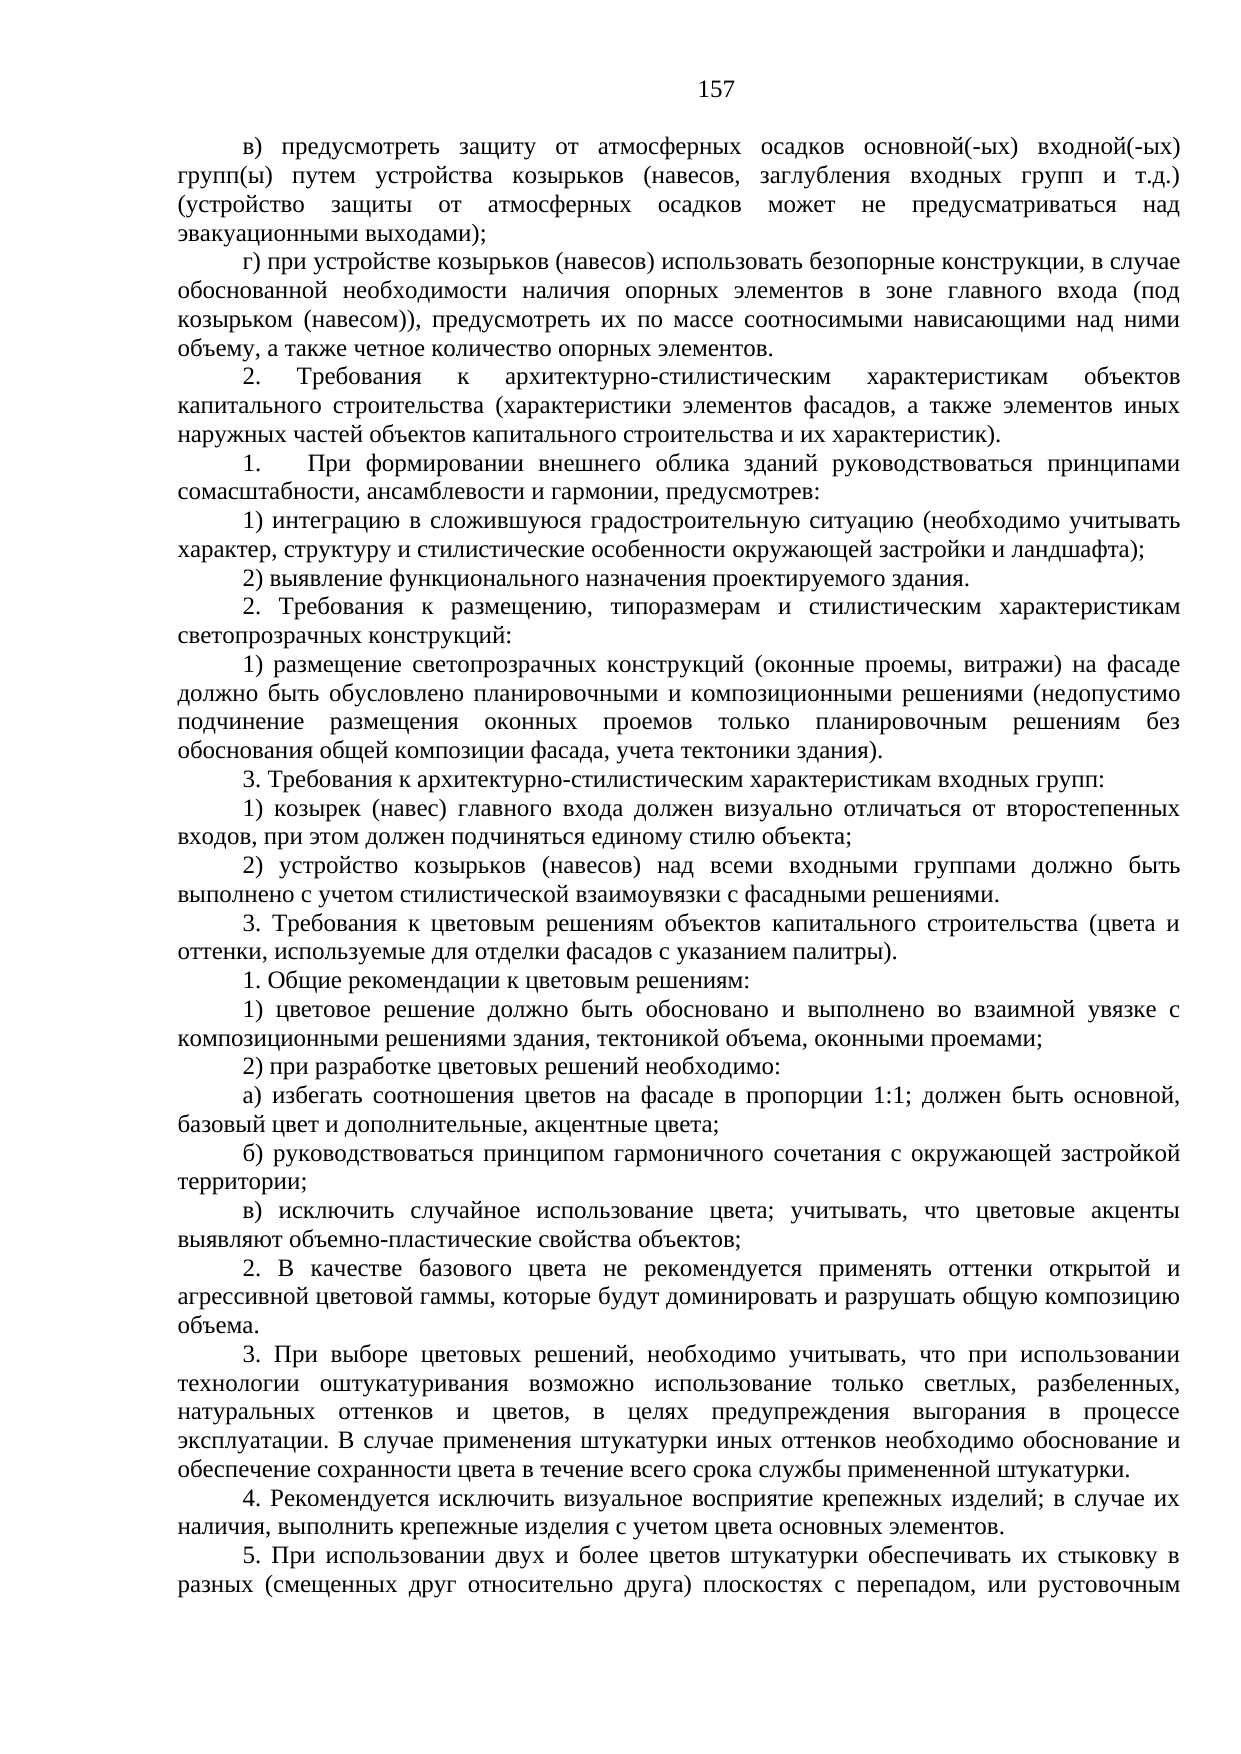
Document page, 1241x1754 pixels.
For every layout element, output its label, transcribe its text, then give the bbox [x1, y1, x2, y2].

text 3. Требования к цветовым решениям объектов капитального строительства (цвета и оттенки, используемые для отделки фасадов с указанием палитры). [177, 908, 1181, 965]
text 2. Требования к архитектурно-стилистическим характеристикам объектов капитального строительства (характеристики элементов фасадов, а также элементов иных наружных частей объектов капитального строительства и их характеристик). [177, 361, 1181, 448]
text 2. Требования к размещению, типоразмерам и стилистическим характеристикам светопрозрачных конструкций: [177, 591, 1181, 649]
text 2) устройство козырьков (навесов) над всеми входными группами должно быть выполнено с учетом стилистической взаимоувязки с фасадными решениями. [177, 850, 1181, 908]
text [177, 1540, 1181, 1598]
text в) исключить случайное использование цвета; учитывать, что цветовые акценты выявляют объемно-пластические свойства объектов; [177, 1195, 1181, 1253]
text а) избегать соотношения цветов на фасаде в пропорции 1:1; должен быть основной, базовый цвет и дополнительные, акцентные цвета; [177, 1080, 1181, 1138]
text 4. Рекомендуется исключить визуальное восприятие крепежных изделий; в случае их наличия, выполнить крепежные изделия с учетом цвета основных элементов. [177, 1483, 1181, 1540]
text 2) при разработке цветовых решений необходимо: [177, 1051, 1181, 1080]
text г) при устройстве козырьков (навесов) использовать безопорные конструкции, в случае обоснованной необходимости наличия опорных элементов в зоне главного входа (под козырьком (навесом)), предусмотреть их по массе соотносимыми нависающими над ними объему, а также четное количество опорных элементов. [177, 246, 1181, 361]
text 1. Общие рекомендации к цветовым решениям: [177, 965, 1181, 994]
text 2. В качестве базового цвета не рекомендуется применять оттенки открытой и агрессивной цветовой гаммы, которые будут доминировать и разрушать общую композицию объема. [177, 1253, 1181, 1339]
text 1) цветовое решение должно быть обосновано и выполнено во взаимной увязке с композиционными решениями здания, тектоникой объема, оконными проемами; [177, 994, 1181, 1051]
text 1. При формировании внешнего облика зданий руководствоваться принципами сомасштабности, ансамблевости и гармонии, предусмотрев: [177, 448, 1181, 505]
text в) предусмотреть защиту от атмосферных осадков основной(-ых) входной(-ых) групп(ы) путем устройства козырьков (навесов, заглубления входных групп и т.д.) (устройство защиты от атмосферных осадков может не предусматриваться над эвакуационными выходами); [177, 131, 1181, 246]
text 1) размещение светопрозрачных конструкций (оконные проемы, витражи) на фасаде должно быть обусловлено планировочными и композиционными решениями (недопустимо подчинение размещения оконных проемов только планировочным решениям без обоснования общей композиции фасада, учета тектоники здания). [177, 649, 1181, 764]
text 3. Требования к архитектурно-стилистическим характеристикам входных групп: [177, 764, 1181, 793]
text 3. При выборе цветовых решений, необходимо учитывать, что при использовании технологии оштукатуривания возможно использование только светлых, разбеленных, натуральных оттенков и цветов, в целях предупреждения выгорания в процессе эксплуатации. В случае применения штукатурки иных оттенков необходимо обоснование и обеспечение сохранности цвета в течение всего срока службы примененной штукатурки. [177, 1339, 1181, 1483]
text б) руководствоваться принципом гармоничного сочетания с окружающей застройкой территории; [177, 1138, 1181, 1195]
text 1) козырек (навес) главного входа должен визуально отличаться от второстепенных входов, при этом должен подчиняться единому стилю объекта; [177, 793, 1181, 850]
text 2) выявление функционального назначения проектируемого здания. [177, 563, 1181, 591]
text 1) интеграцию в сложившуюся градостроительную ситуацию (необходимо учитывать характер, структуру и стилистические особенности окружающей застройки и ландшафта); [177, 505, 1181, 563]
